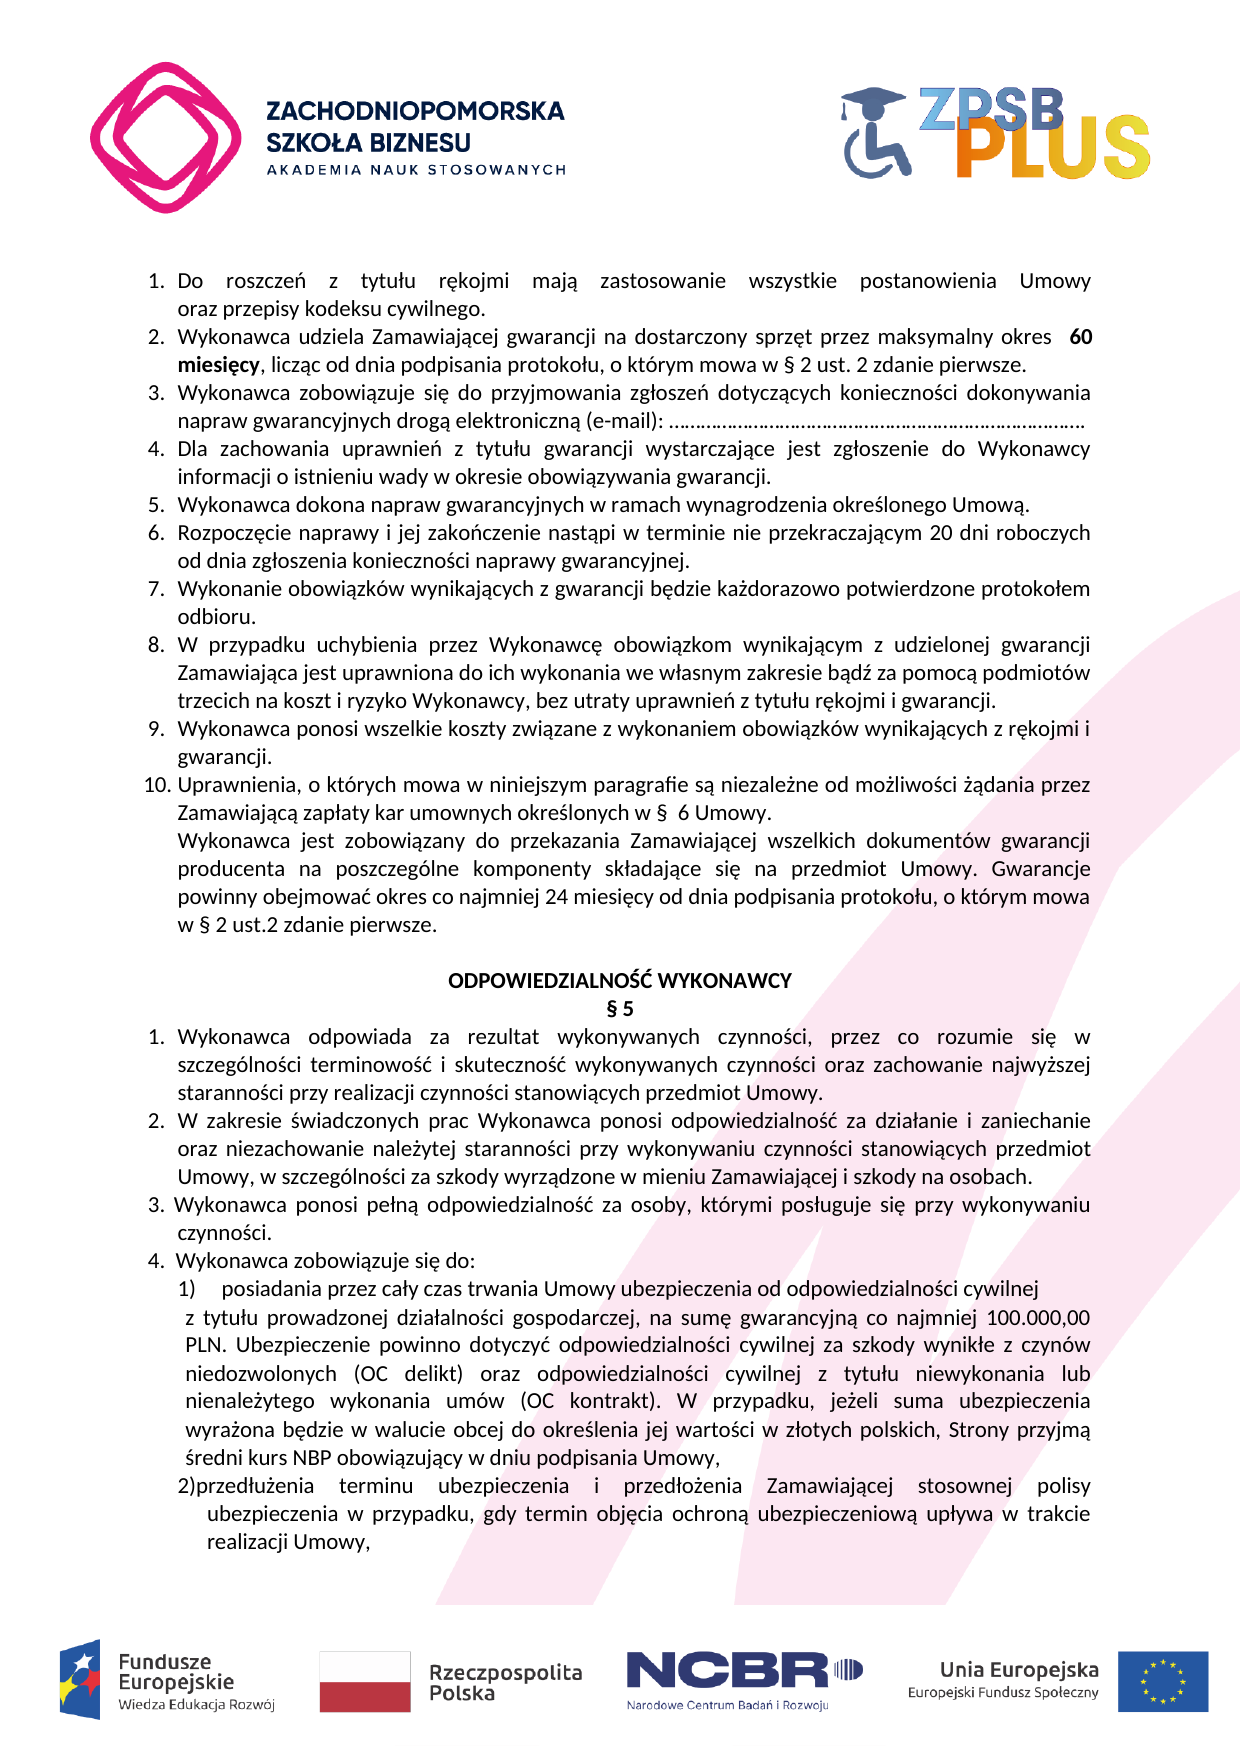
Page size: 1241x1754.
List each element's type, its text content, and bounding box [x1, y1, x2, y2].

list Wykonanie obowiązków wynikających z gwarancji będzie każdorazowo potwierdzone protokołem odbioru. [148, 574, 1092, 630]
list Dla zachowania uprawnień z tytułu gwarancji wystarczające jest zgłoszenie do Wykonawcy informacji o istnieniu wady w okresie obowiązywania gwarancji. [148, 434, 1092, 490]
list Wykonawca odpowiada za rezultat wykonywanych czynności, przez co rozumie się w szczególności terminowość i skuteczność wykonywanych czynności oraz zachowanie najwyższej staranności przy realizacji czynności stanowiących przedmiot Umowy. [148, 1022, 1092, 1106]
list Wykonawca zobowiązuje się do przyjmowania zgłoszeń dotyczących konieczności dokonywania napraw gwarancyjnych drogą elektroniczną (e-mail): ……………………………………………………………………. [148, 378, 1092, 434]
list Wykonawca ponosi wszelkie koszty związane z wykonaniem obowiązków wynikających z rękojmi i gwarancji. [148, 714, 1092, 770]
list Do roszczeń z tytułu rękojmi mają zastosowanie wszystkie postanowienia Umowy oraz przepisy kodeksu cywilnego. [148, 266, 1092, 322]
picture [11, 7, 1240, 1746]
text ODPOWIEDZIALNOŚĆ WYKONAWCY [148, 966, 1092, 994]
list W zakresie świadczonych prac Wykonawca ponosi odpowiedzialność za działanie i zaniechanie oraz niezachowanie należytej staranności przy wykonywaniu czynności stanowiących przedmiot Umowy, w szczególności za szkody wyrządzone w mieniu Zamawiającej i szkody na osobach. [148, 1106, 1092, 1191]
list Uprawnienia, o których mowa w niniejszym paragrafie są niezależne od możliwości żądania przez Zamawiającą zapłaty kar umownych określonych w § 6 Umowy. [143, 770, 1092, 826]
text Wykonawca jest zobowiązany do przekazania Zamawiającej wszelkich dokumentów gwarancji producenta na poszczególne komponenty składające się na przedmiot Umowy. Gwarancje powinny obejmować okres co najmniej 24 miesięcy od dnia podpisania protokołu, o którym mowa w § 2 ust.2 zdanie pierwsze. [177, 826, 1092, 938]
list 2)przedłużenia terminu ubezpieczenia i przedłożenia Zamawiającej stosownej polisy ubezpieczenia w przypadku, gdy termin objęcia ochroną ubezpieczeniową upływa w trakcie realizacji Umowy, [177, 1471, 1092, 1555]
list W przypadku uchybienia przez Wykonawcę obowiązkom wynikającym z udzielonej gwarancji Zamawiająca jest uprawniona do ich wykonania we własnym zakresie bądź za pomocą podmiotów trzecich na koszt i ryzyko Wykonawcy, bez utraty uprawnień z tytułu rękojmi i gwarancji. [148, 630, 1092, 714]
list Rozpoczęcie naprawy i jej zakończenie nastąpi w terminie nie przekraczającym 20 dni roboczych od dnia zgłoszenia konieczności naprawy gwarancyjnej. [148, 518, 1092, 574]
text z tytułu prowadzonej działalności gospodarczej, na sumę gwarancyjną co najmniej 100.000,00 PLN. Ubezpieczenie powinno dotyczyć odpowiedzialności cywilnej za szkody wynikłe z czynów niedozwolonych (OC delikt) oraz odpowiedzialności cywilnej z tytułu niewykonania lub nienależytego wykonania umów (OC kontrakt). W przypadku, jeżeli suma ubezpieczenia wyrażona będzie w walucie obcej do określenia jej wartości w złotych polskich, Strony przyjmą średni kurs NBP obowiązujący w dniu podpisania Umowy, [185, 1303, 1092, 1471]
text § 5 [148, 994, 1092, 1022]
text 1) posiadania przez cały czas trwania Umowy ubezpieczenia od odpowiedzialności cywilnej [148, 1274, 1092, 1303]
list Wykonawca dokona napraw gwarancyjnych w ramach wynagrodzenia określonego Umową. [148, 490, 1092, 518]
text 4. Wykonawca zobowiązuje się do: [148, 1247, 1092, 1274]
text 3. Wykonawca ponosi pełną odpowiedzialność za osoby, którymi posługuje się przy wykonywaniu czynności. [148, 1191, 1092, 1247]
list Wykonawca udziela Zamawiającej gwarancji na dostarczony sprzęt przez maksymalny okres 60 miesięcy, licząc od dnia podpisania protokołu, o którym mowa w § 2 ust. 2 zdanie pierwsze. [148, 322, 1092, 378]
